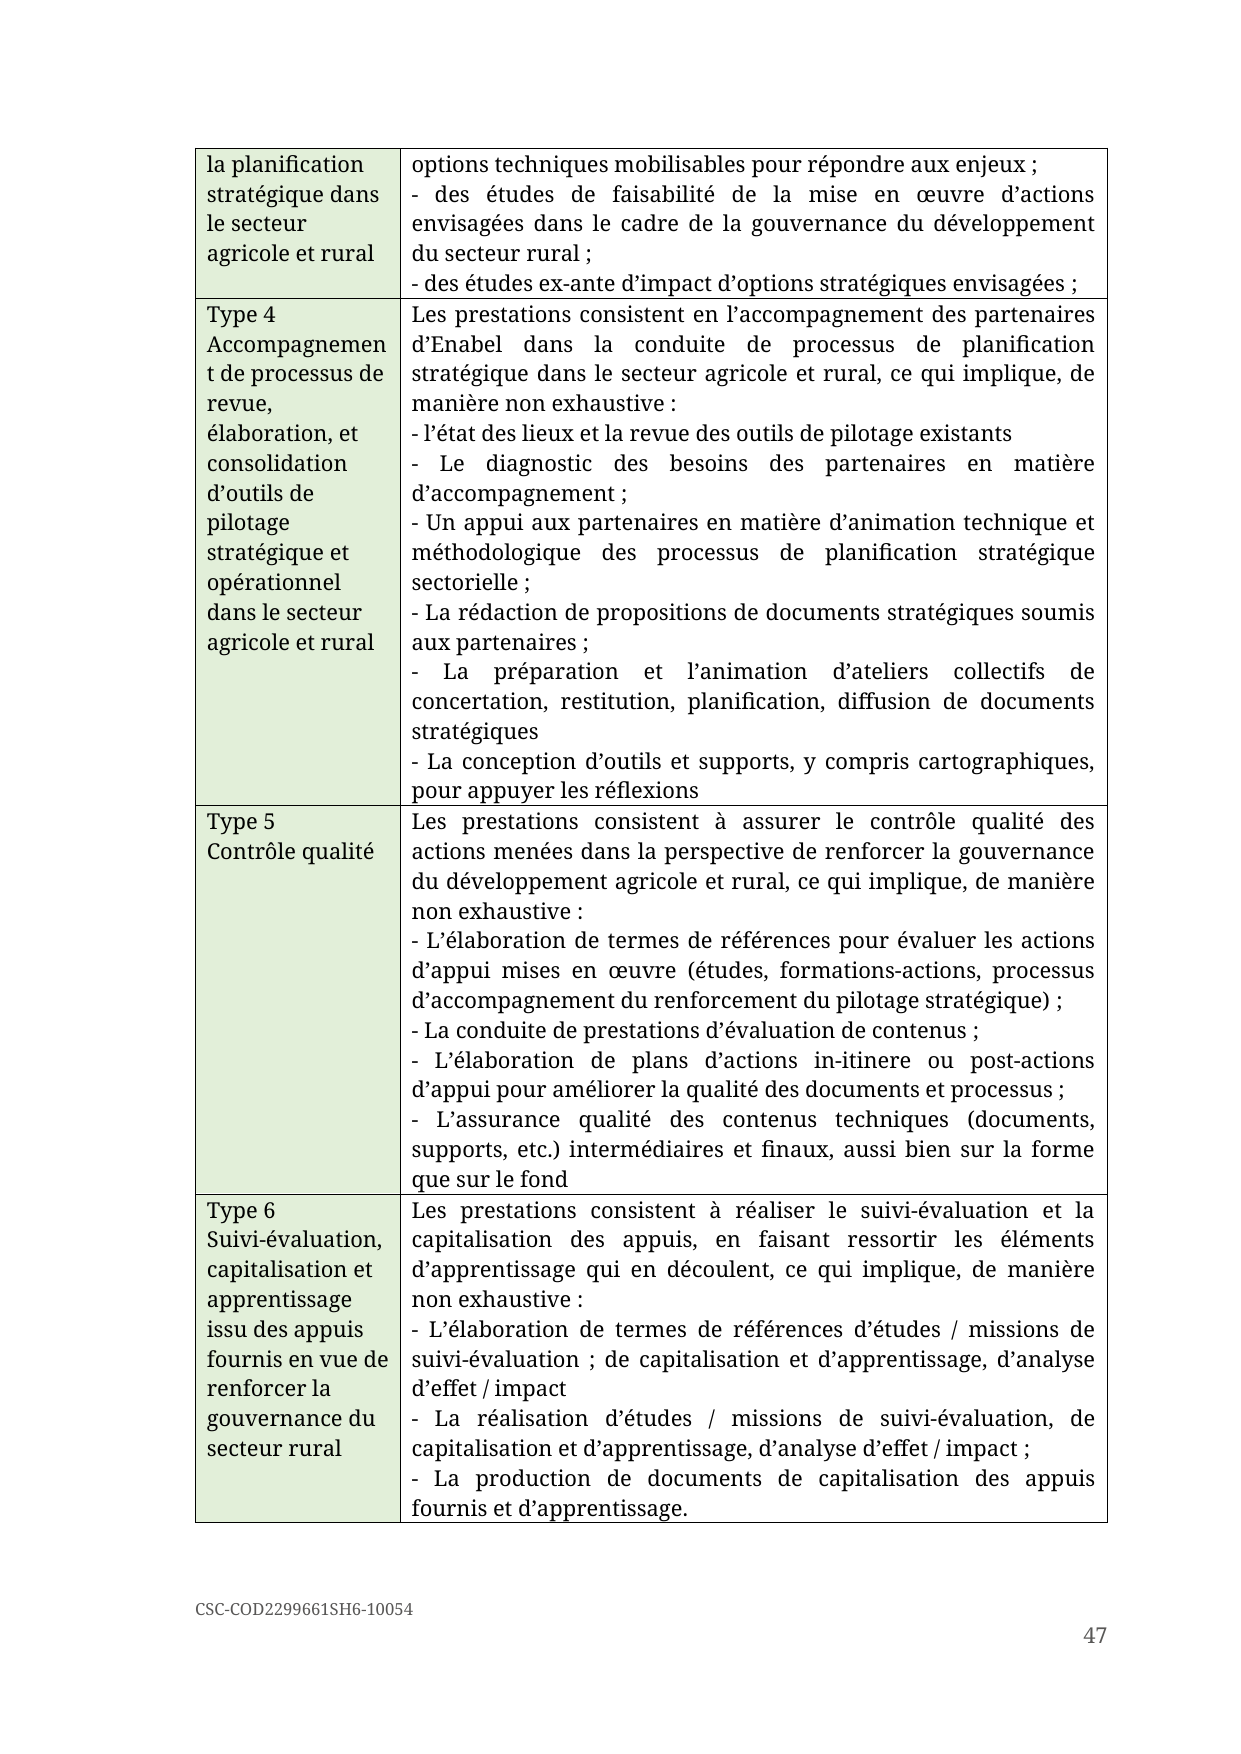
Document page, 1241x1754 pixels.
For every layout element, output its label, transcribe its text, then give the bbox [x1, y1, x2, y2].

table_cell Type 6 Suivi-évaluation, capitalisation et apprentissage issu des appuis fournis en vue de renforcer la gouvernance du secteur rural [196, 1195, 400, 1522]
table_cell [401, 149, 1107, 298]
table_cell Type 4 Accompagnement de processus de revue, élaboration, et consolidation d’outils de pilotage stratégique et opérationnel dans le secteur agricole et rural [196, 299, 400, 805]
table_cell Les prestations consistent à assurer le contrôle qualité des actions menées dans la perspective de renforcer la gouvernance du développement agricole et rural, ce qui implique, de manière non exhaustive : - L’élaboration de termes de références pour évaluer les actions d’appui mises en œuvre (études, formations-actions, processus d’accompagnement du renforcement du pilotage stratégique) ; - La conduite de prestations d’évaluation de contenus ; - L’élaboration de plans d’actions in-itinere ou post-actions d’appui pour améliorer la qualité des documents et processus ; - L’assurance qualité des contenus techniques (documents, supports, etc.) intermédiaires et finaux, aussi bien sur la forme que sur le fond [401, 806, 1107, 1193]
table_cell Les prestations consistent à réaliser le suivi-évaluation et la capitalisation des appuis, en faisant ressortir les éléments d’apprentissage qui en découlent, ce qui implique, de manière non exhaustive : - L’élaboration de termes de références d’études / missions de suivi-évaluation ; de capitalisation et d’apprentissage, d’analyse d’effet / impact - La réalisation d’études / missions de suivi-évaluation, de capitalisation et d’apprentissage, d’analyse d’effet / impact ; - La production de documents de capitalisation des appuis fournis et d’apprentissage. [401, 1195, 1107, 1522]
table_cell Les prestations consistent en l’accompagnement des partenaires d’Enabel dans la conduite de processus de planification stratégique dans le secteur agricole et rural, ce qui implique, de manière non exhaustive : - l’état des lieux et la revue des outils de pilotage existants - Le diagnostic des besoins des partenaires en matière d’accompagnement ; - Un appui aux partenaires en matière d’animation technique et méthodologique des processus de planification stratégique sectorielle ; - La rédaction de propositions de documents stratégiques soumis aux partenaires ; - La préparation et l’animation d’ateliers collectifs de concertation, restitution, planification, diffusion de documents stratégiques - La conception d’outils et supports, y compris cartographiques, pour appuyer les réflexions [401, 299, 1107, 805]
table_cell Type 5 Contrôle qualité [196, 806, 400, 1193]
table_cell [196, 149, 400, 298]
